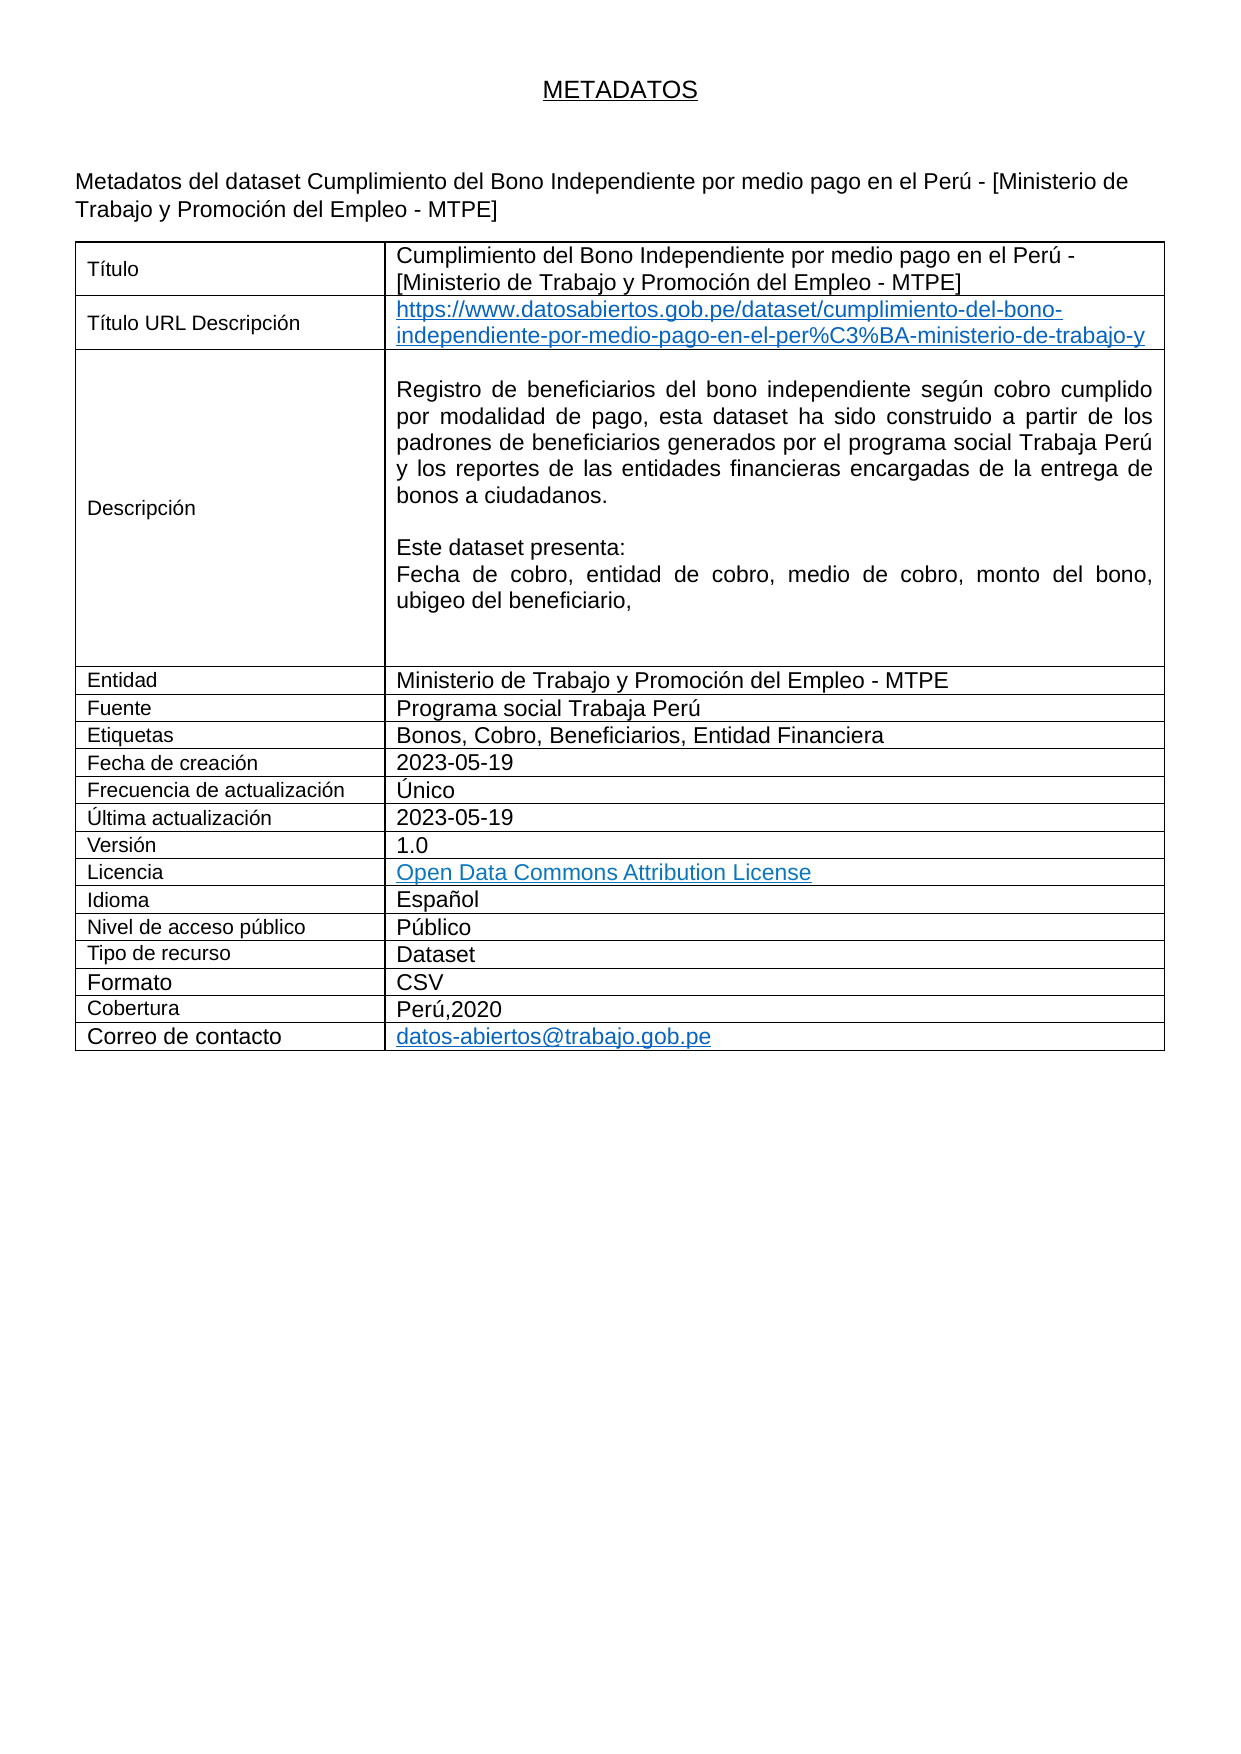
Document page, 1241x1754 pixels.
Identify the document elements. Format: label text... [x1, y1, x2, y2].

table_cell 1.0 [386, 832, 1164, 858]
table_cell Última actualización [76, 804, 384, 831]
table_cell Programa social Trabaja Perú [386, 695, 1164, 721]
table_header Título [76, 243, 384, 295]
table_cell Fuente [76, 695, 384, 721]
table_cell Entidad [76, 667, 384, 693]
table_cell Tipo de recurso [76, 941, 384, 967]
table_cell Open Data Commons Attribution License [386, 859, 1164, 885]
table_cell Registro de beneficiarios del bono independiente según cobro cumplido por modalidad de pago, esta dataset ha sido construido a partir de los padrones de beneficiarios generados por el programa social Trabaja Perú y los reportes de las entidades financieras encargadas de la entrega de bonos a ciudadanos. Este dataset presenta: Fecha de cobro, entidad de cobro, medio de cobro, monto del bono, ubigeo del beneficiario, [386, 350, 1164, 666]
table_cell Cobertura [76, 996, 384, 1022]
table_cell Formato [76, 969, 384, 995]
table_cell Público [386, 914, 1164, 940]
table_cell datos-abiertos@trabajo.gob.pe [386, 1023, 1164, 1050]
table_cell Licencia [76, 859, 384, 885]
table_cell https://www.datosabiertos.gob.pe/dataset/cumplimiento-del-bono-independiente-por-medio-pago-en-el-per%C3%BA-ministerio-de-trabajo-y [386, 296, 1164, 349]
table_cell Perú,2020 [386, 996, 1164, 1022]
text METADATOS [75, 75, 1165, 104]
table_cell Idioma [76, 886, 384, 913]
table_cell Descripción [76, 350, 384, 666]
table_cell Nivel de acceso público [76, 914, 384, 940]
table_cell Fecha de creación [76, 749, 384, 776]
table_cell Único [386, 777, 1164, 803]
table_cell 2023-05-19 [386, 804, 1164, 831]
table_cell Dataset [386, 941, 1164, 967]
table_cell 2023-05-19 [386, 749, 1164, 776]
table_cell CSV [386, 969, 1164, 995]
table_cell Bonos, Cobro, Beneficiarios, Entidad Financiera [386, 722, 1164, 748]
text Metadatos del dataset Cumplimiento del Bono Independiente por medio pago en el Perú - [Ministerio de Trabajo y Promoción del Empleo - MTPE] [75, 168, 1165, 223]
table_cell Frecuencia de actualización [76, 777, 384, 803]
table_cell Ministerio de Trabajo y Promoción del Empleo - MTPE [386, 667, 1164, 693]
table_cell Correo de contacto [76, 1023, 384, 1050]
table_cell Etiquetas [76, 722, 384, 748]
table_cell Versión [76, 832, 384, 858]
table_cell Español [386, 886, 1164, 913]
table_cell Título URL Descripción [76, 296, 384, 349]
table_header Cumplimiento del Bono Independiente por medio pago en el Perú - [Ministerio de Trabajo y Promoción del Empleo - MTPE] [386, 243, 1164, 295]
